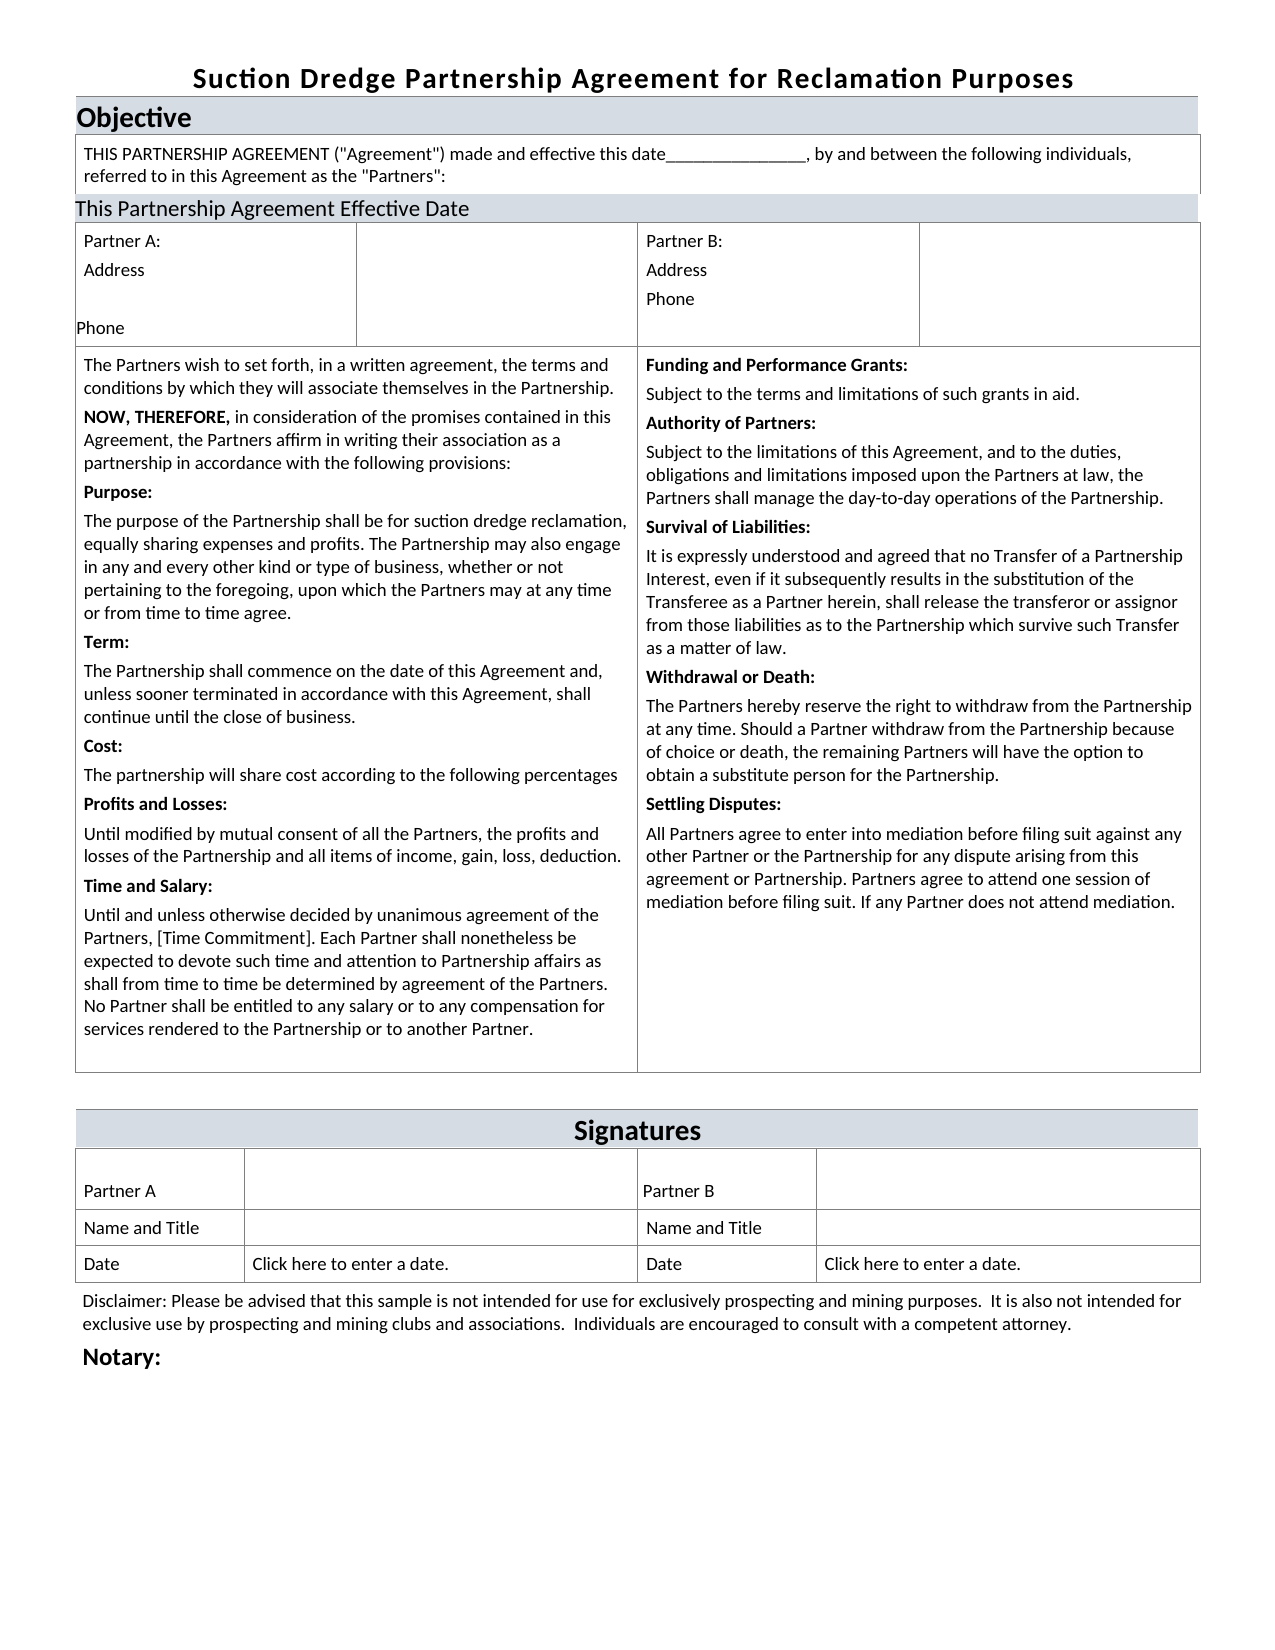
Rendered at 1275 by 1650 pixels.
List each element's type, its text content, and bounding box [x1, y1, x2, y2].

subtitle Signatures [76, 1110, 1198, 1147]
subtitle This Partnership Agreement Effective Date [75, 194, 1198, 222]
table_cell [245, 1210, 637, 1245]
text Notary: [82, 1341, 1192, 1372]
text Disclaimer: Please be advised that this sample is not intended for use for exclusively prospecting and mining purposes. It is also not intended for exclusive use by prospecting and mining clubs and associations. Individuals are encouraged to consult with a competent attorney. [82, 1289, 1192, 1335]
table_cell Date [76, 1246, 244, 1282]
subtitle Objective [76, 97, 1198, 134]
table_header [245, 1149, 637, 1209]
table_cell Date [638, 1246, 816, 1282]
table_header [920, 223, 1200, 346]
subtitle Suction Dredge Partnership Agreement for Reclamation Purposes [75, 60, 1192, 96]
table_header Partner B: Address Phone [638, 223, 919, 346]
table_cell The Partners wish to set forth, in a written agreement, the terms and conditions by which they will associate themselves in the Partnership. NOW, THEREFORE, in consideration of the promises contained in this Agreement, the Partners affirm in writing their association as a partnership in accordance with the following provisions: Purpose: The purpose of the Partnership shall be for suction dredge reclamation, equally sharing expenses and profits. The Partnership may also engage in any and every other kind or type of business, whether or not pertaining to the foregoing, upon which the Partners may at any time or from time to time agree. Term: The Partnership shall commence on the date of this Agreement and, unless sooner terminated in accordance with this Agreement, shall continue until the close of business. Cost: The partnership will share cost according to the following percentages Profits and Losses: Until modified by mutual consent of all the Partners, the profits and losses of the Partnership and all items of income, gain, loss, deduction. Time and Salary: Until and unless otherwise decided by unanimous agreement of the Partners, [Time Commitment]. Each Partner shall nonetheless be expected to devote such time and attention to Partnership affairs as shall from time to time be determined by agreement of the Partners. No Partner shall be entitled to any salary or to any compensation for services rendered to the Partnership or to another Partner. [76, 347, 637, 1072]
table_cell [817, 1210, 1200, 1245]
table_header [817, 1149, 1200, 1209]
table_header [357, 223, 637, 346]
table_cell Name and Title [638, 1210, 816, 1245]
table_header THIS PARTNERSHIP AGREEMENT ("Agreement") made and effective this date_______________, by and between the following individuals, referred to in this Agreement as the "Partners": [76, 135, 1200, 194]
table_cell Name and Title [76, 1210, 244, 1245]
table_cell Funding and Performance Grants: Subject to the terms and limitations of such grants in aid. Authority of Partners: Subject to the limitations of this Agreement, and to the duties, obligations and limitations imposed upon the Partners at law, the Partners shall manage the day-to-day operations of the Partnership. Survival of Liabilities: It is expressly understood and agreed that no Transfer of a Partnership Interest, even if it subsequently results in the substitution of the Transferee as a Partner herein, shall release the transferor or assignor from those liabilities as to the Partnership which survive such Transfer as a matter of law. Withdrawal or Death: The Partners hereby reserve the right to withdraw from the Partnership at any time. Should a Partner withdraw from the Partnership because of choice or death, the remaining Partners will have the option to obtain a substitute person for the Partnership. Settling Disputes: All Partners agree to enter into mediation before filing suit against any other Partner or the Partnership for any dispute arising from this agreement or Partnership. Partners agree to attend one session of mediation before filing suit. If any Partner does not attend mediation. [638, 347, 1200, 1072]
table_header Partner B [638, 1149, 816, 1209]
table_header Partner A: Address Phone [76, 223, 356, 346]
table_header Partner A [76, 1149, 244, 1209]
